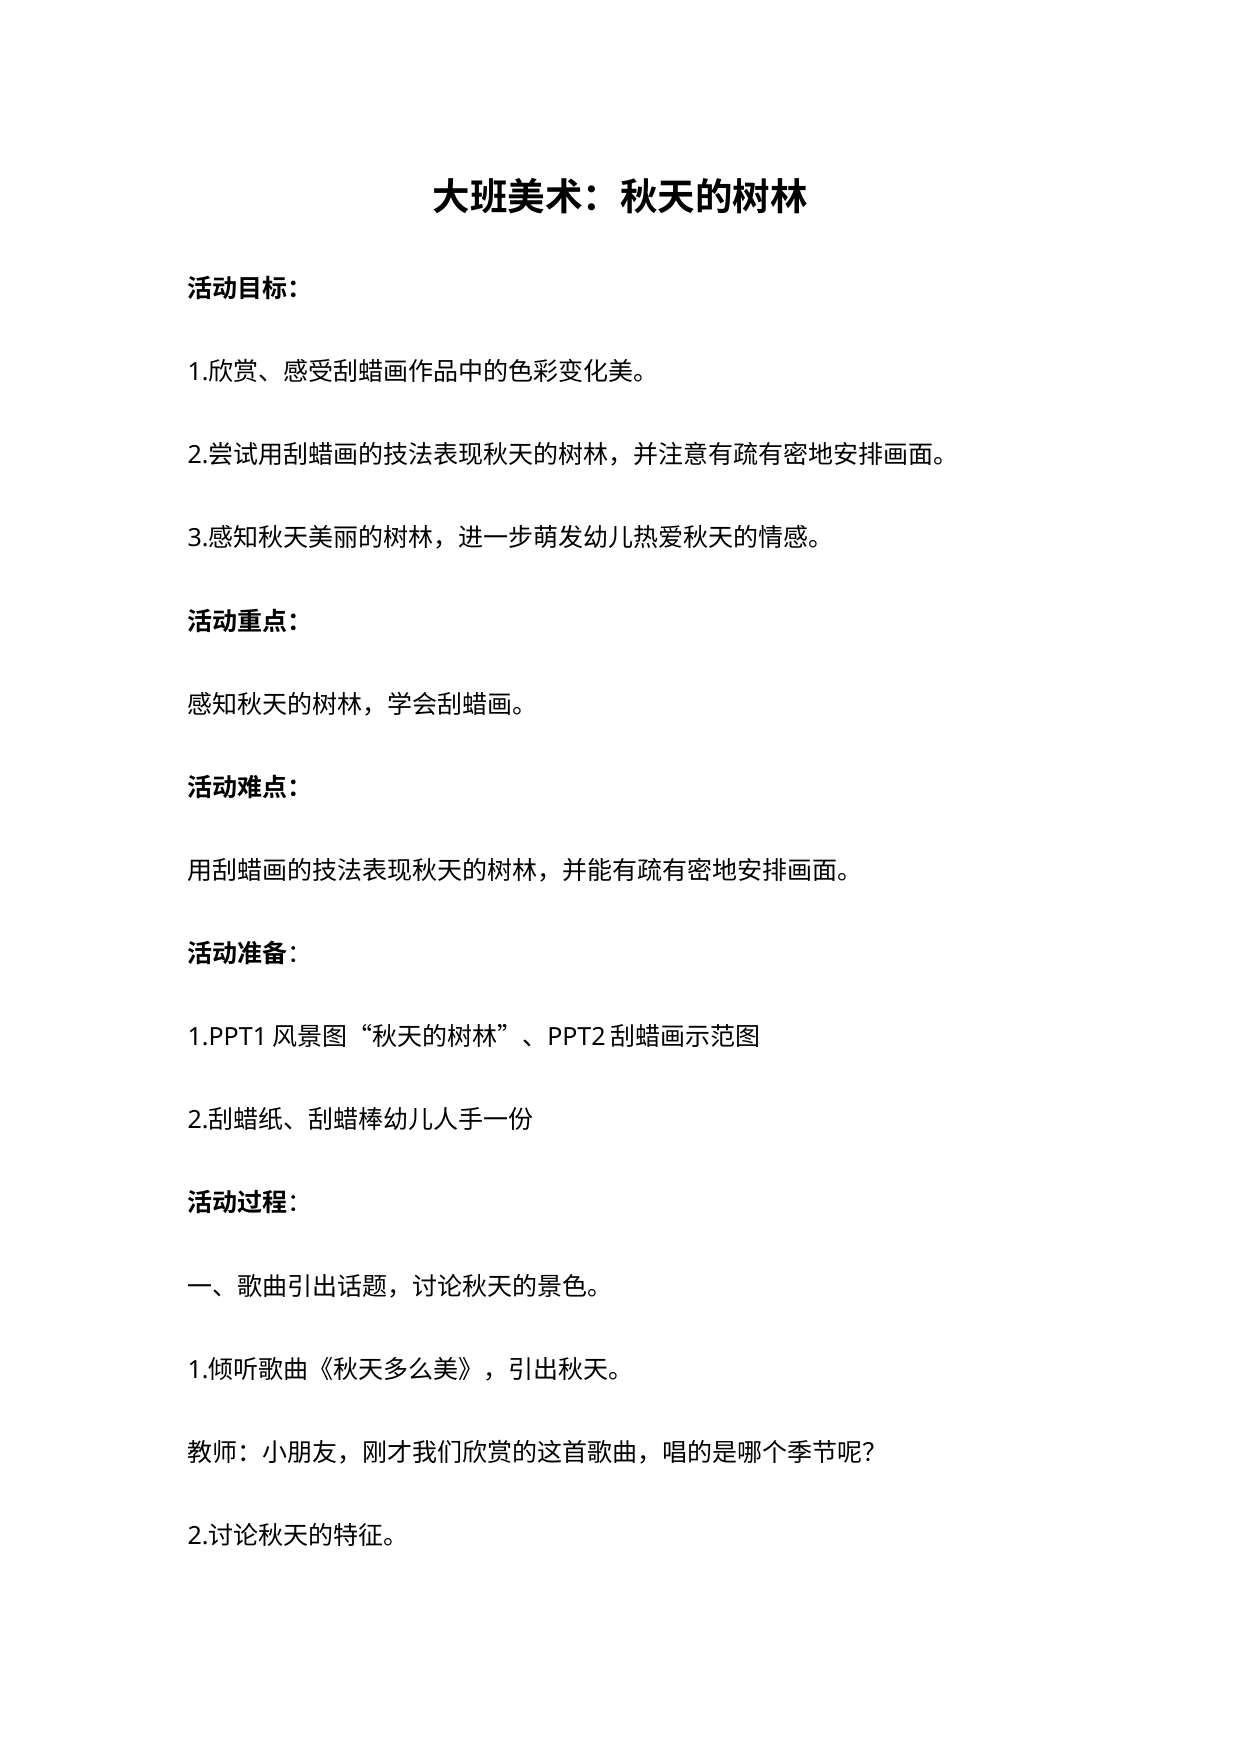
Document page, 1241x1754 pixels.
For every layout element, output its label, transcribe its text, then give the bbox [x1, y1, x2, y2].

text 1.PPT1风景图“秋天的树林”、PPT2刮蜡画示范图 [187, 1002, 1053, 1067]
text 活动准备： [187, 919, 1053, 984]
text 2.刮蜡纸、刮蜡棒幼儿人手一份 [187, 1085, 1053, 1150]
text 活动重点： [187, 587, 1053, 652]
text 大班美术：秋天的树林 [187, 162, 1053, 227]
text 1.欣赏、感受刮蜡画作品中的色彩变化美。 [187, 337, 1053, 402]
text 1.倾听歌曲《秋天多么美》，引出秋天。 [187, 1335, 1053, 1400]
text 2.讨论秋天的特征。 [187, 1501, 1053, 1566]
text 一、歌曲引出话题，讨论秋天的景色。 [187, 1252, 1053, 1317]
text 用刮蜡画的技法表现秋天的树林，并能有疏有密地安排画面。 [187, 836, 1053, 901]
text 3.感知秋天美丽的树林，进一步萌发幼儿热爱秋天的情感。 [187, 503, 1053, 568]
text 2.尝试用刮蜡画的技法表现秋天的树林，并注意有疏有密地安排画面。 [187, 420, 1053, 485]
text 活动目标： [187, 254, 1053, 319]
text 教师：小朋友，刚才我们欣赏的这首歌曲，唱的是哪个季节呢？ [187, 1418, 1053, 1483]
text 活动过程： [187, 1168, 1053, 1233]
text 活动难点： [187, 753, 1053, 818]
text 感知秋天的树林，学会刮蜡画。 [187, 670, 1053, 735]
